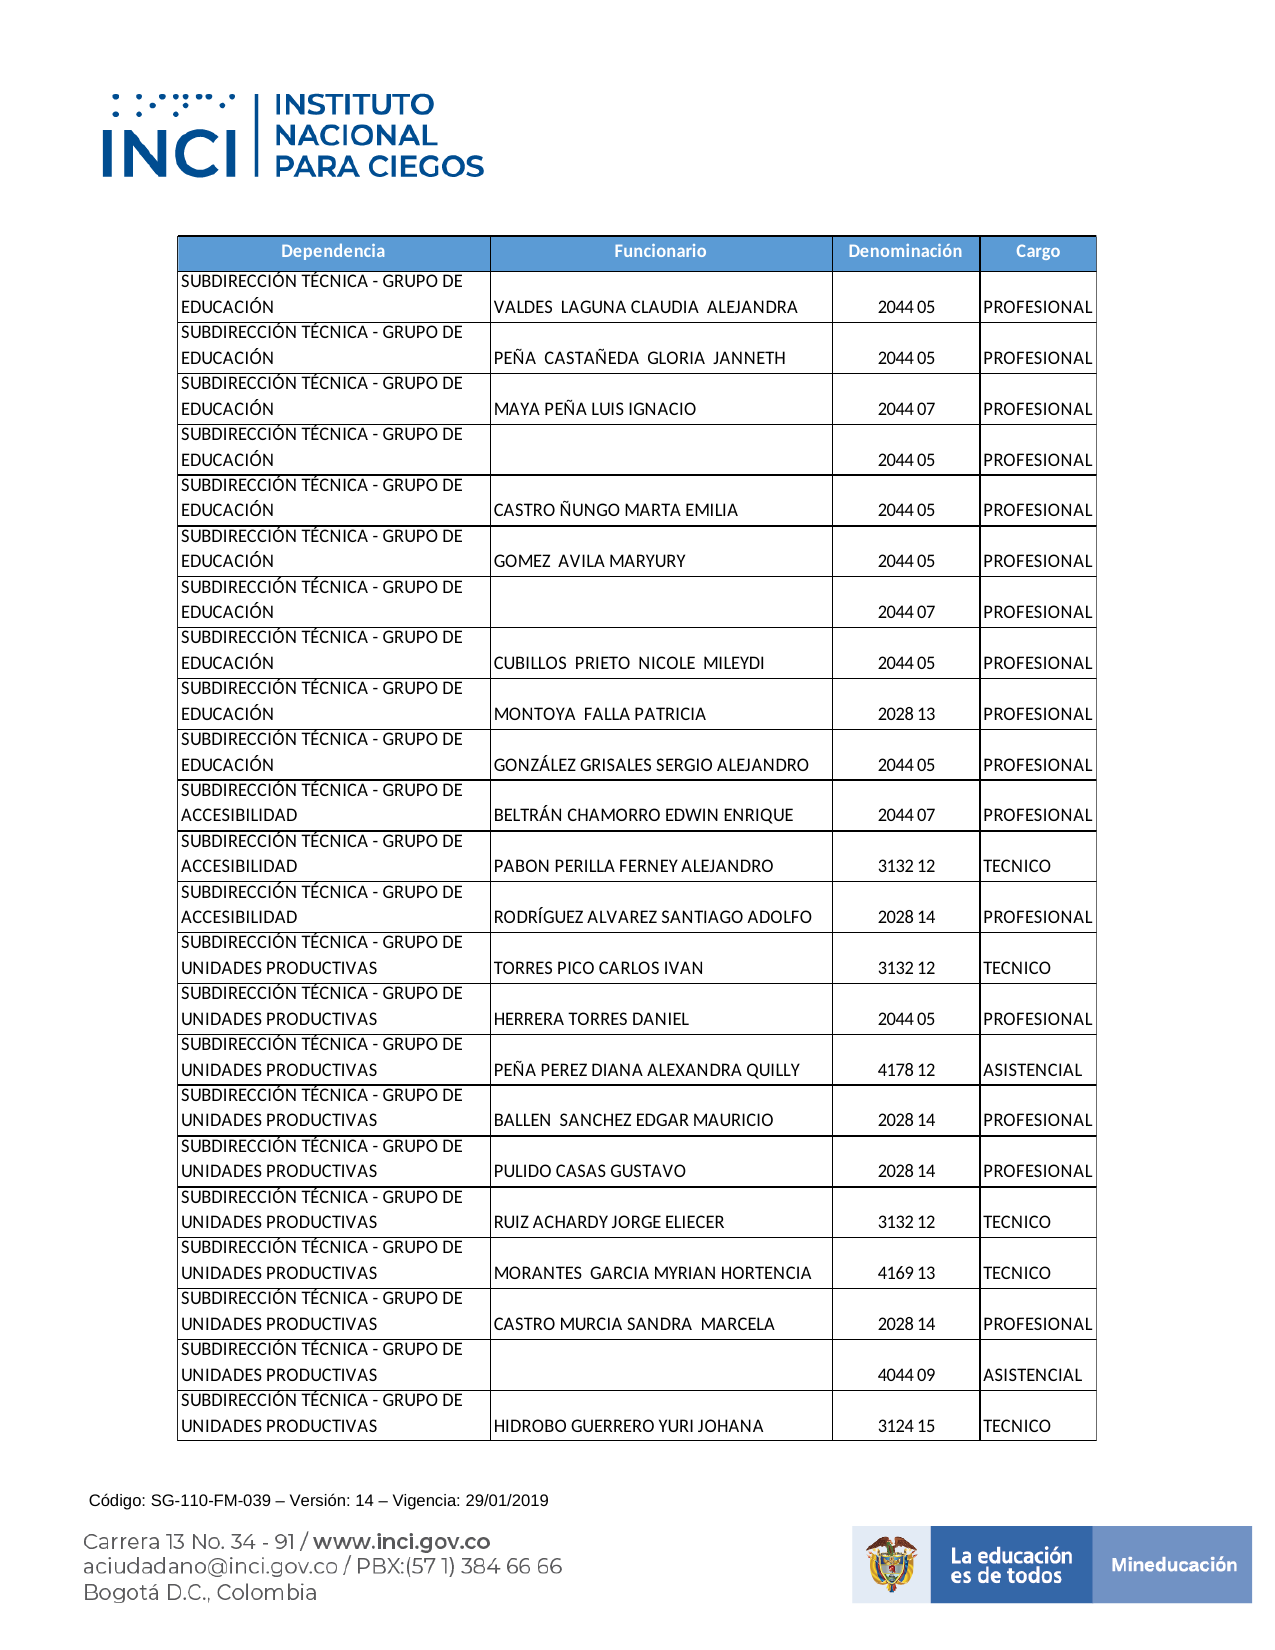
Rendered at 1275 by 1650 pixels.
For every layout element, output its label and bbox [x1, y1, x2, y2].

picture [70, 1522, 1253, 1614]
picture [0, 68, 1275, 180]
